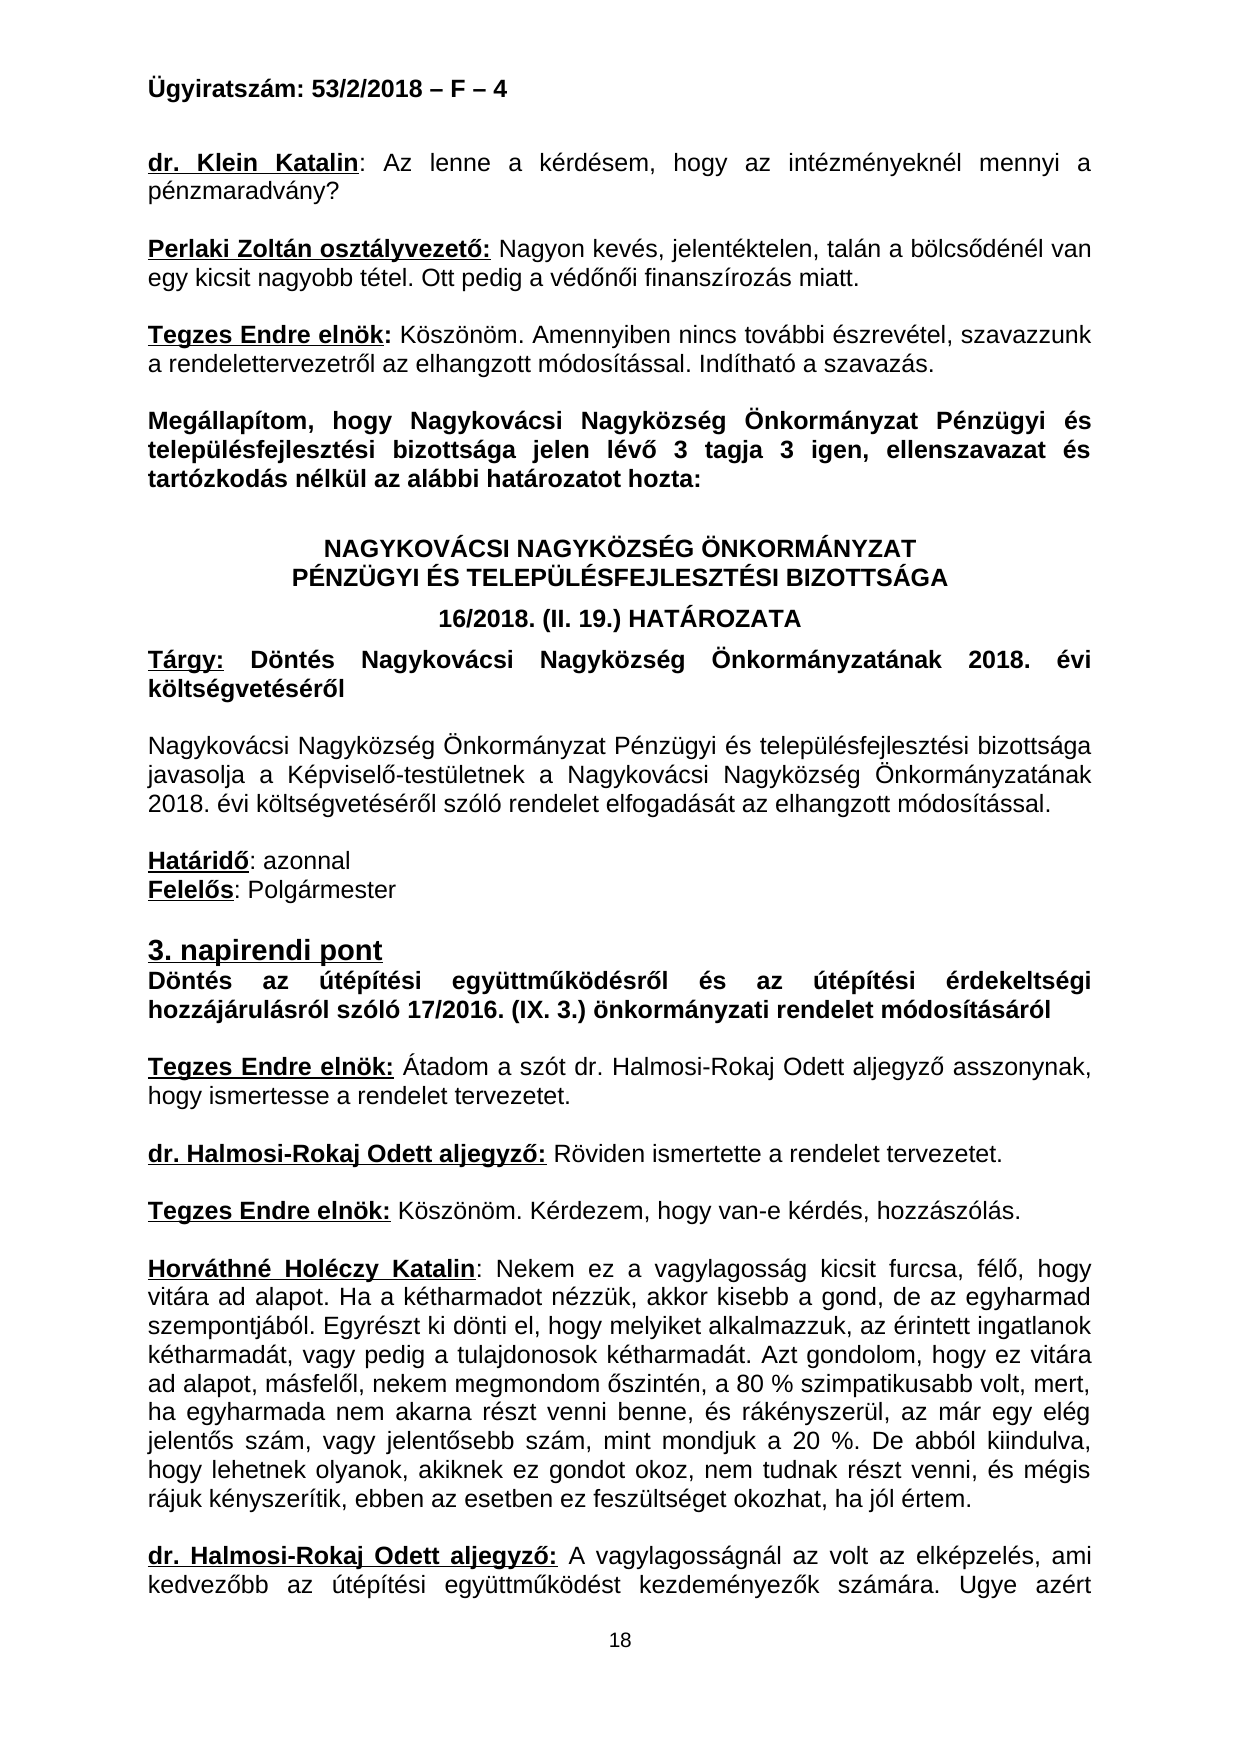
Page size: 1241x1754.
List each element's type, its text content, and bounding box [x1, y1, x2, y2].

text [148, 1541, 1093, 1599]
text dr. Klein Katalin: Az lenne a kérdésem, hogy az intézményeknél mennyi a pénzmaradvány? [148, 148, 1093, 205]
text Tegzes Endre elnök: Átadom a szót dr. Halmosi-Rokaj Odett aljegyző asszonynak, hogy ismertesse a rendelet tervezetet. [148, 1052, 1093, 1110]
text PÉNZÜGYI ÉS TELEPÜLÉSFEJLESZTÉSI BIZOTTSÁGA [148, 563, 1093, 591]
text Döntés az útépítési együttműködésről és az útépítési érdekeltségi hozzájárulásról szóló 17/2016. (IX. 3.) önkormányzati rendelet módosításáról [148, 966, 1093, 1024]
text Határidő: azonnal [148, 846, 1093, 875]
text 16/2018. (II. 19.) HATÁROZATA [148, 604, 1093, 633]
text Felelős: Polgármester [148, 875, 1093, 904]
text Perlaki Zoltán osztályvezető: Nagyon kevés, jelentéktelen, talán a bölcsődénél van egy kicsit nagyobb tétel. Ott pedig a védőnői finanszírozás miatt. [148, 234, 1093, 291]
text Tegzes Endre elnök: Köszönöm. Kérdezem, hogy van-e kérdés, hozzászólás. [148, 1196, 1093, 1225]
text 3. napirendi pont [148, 933, 1093, 966]
text Tegzes Endre elnök: Köszönöm. Amennyiben nincs további észrevétel, szavazzunk a rendelettervezetről az elhangzott módosítással. Indítható a szavazás. [148, 320, 1093, 378]
text Nagykovácsi Nagyközség Önkormányzat Pénzügyi és településfejlesztési bizottsága javasolja a Képviselő-testületnek a Nagykovácsi Nagyközség Önkormányzatának 2018. évi költségvetéséről szóló rendelet elfogadását az elhangzott módosítással. [148, 731, 1093, 818]
text Horváthné Holéczy Katalin: Nekem ez a vagylagosság kicsit furcsa, félő, hogy vitára ad alapot. Ha a kétharmadot nézzük, akkor kisebb a gond, de az egyharmad szempontjából. Egyrészt ki dönti el, hogy melyiket alkalmazzuk, az érintett ingatlanok kétharmadát, vagy pedig a tulajdonosok kétharmadát. Azt gondolom, hogy ez vitára ad alapot, másfelől, nekem megmondom őszintén, a 80 % szimpatikusabb volt, mert, ha egyharmada nem akarna részt venni benne, és rákényszerül, az már egy elég jelentős szám, vagy jelentősebb szám, mint mondjuk a 20 %. De abból kiindulva, hogy lehetnek olyanok, akiknek ez gondot okoz, nem tudnak részt venni, és mégis rájuk kényszerítik, ebben az esetben ez feszültséget okozhat, ha jól értem. [148, 1254, 1093, 1512]
text Megállapítom, hogy Nagykovácsi Nagyközség Önkormányzat Pénzügyi és településfejlesztési bizottsága jelen lévő 3 tagja 3 igen, ellenszavazat és tartózkodás nélkül az alábbi határozatot hozta: [148, 406, 1093, 493]
text dr. Halmosi-Rokaj Odett aljegyző: Röviden ismertette a rendelet tervezetet. [148, 1139, 1093, 1167]
text Tárgy: Döntés Nagykovácsi Nagyközség Önkormányzatának 2018. évi költségvetéséről [148, 645, 1093, 703]
text NAGYKOVÁCSI NAGYKÖZSÉG ÖNKORMÁNYZAT [148, 534, 1093, 563]
